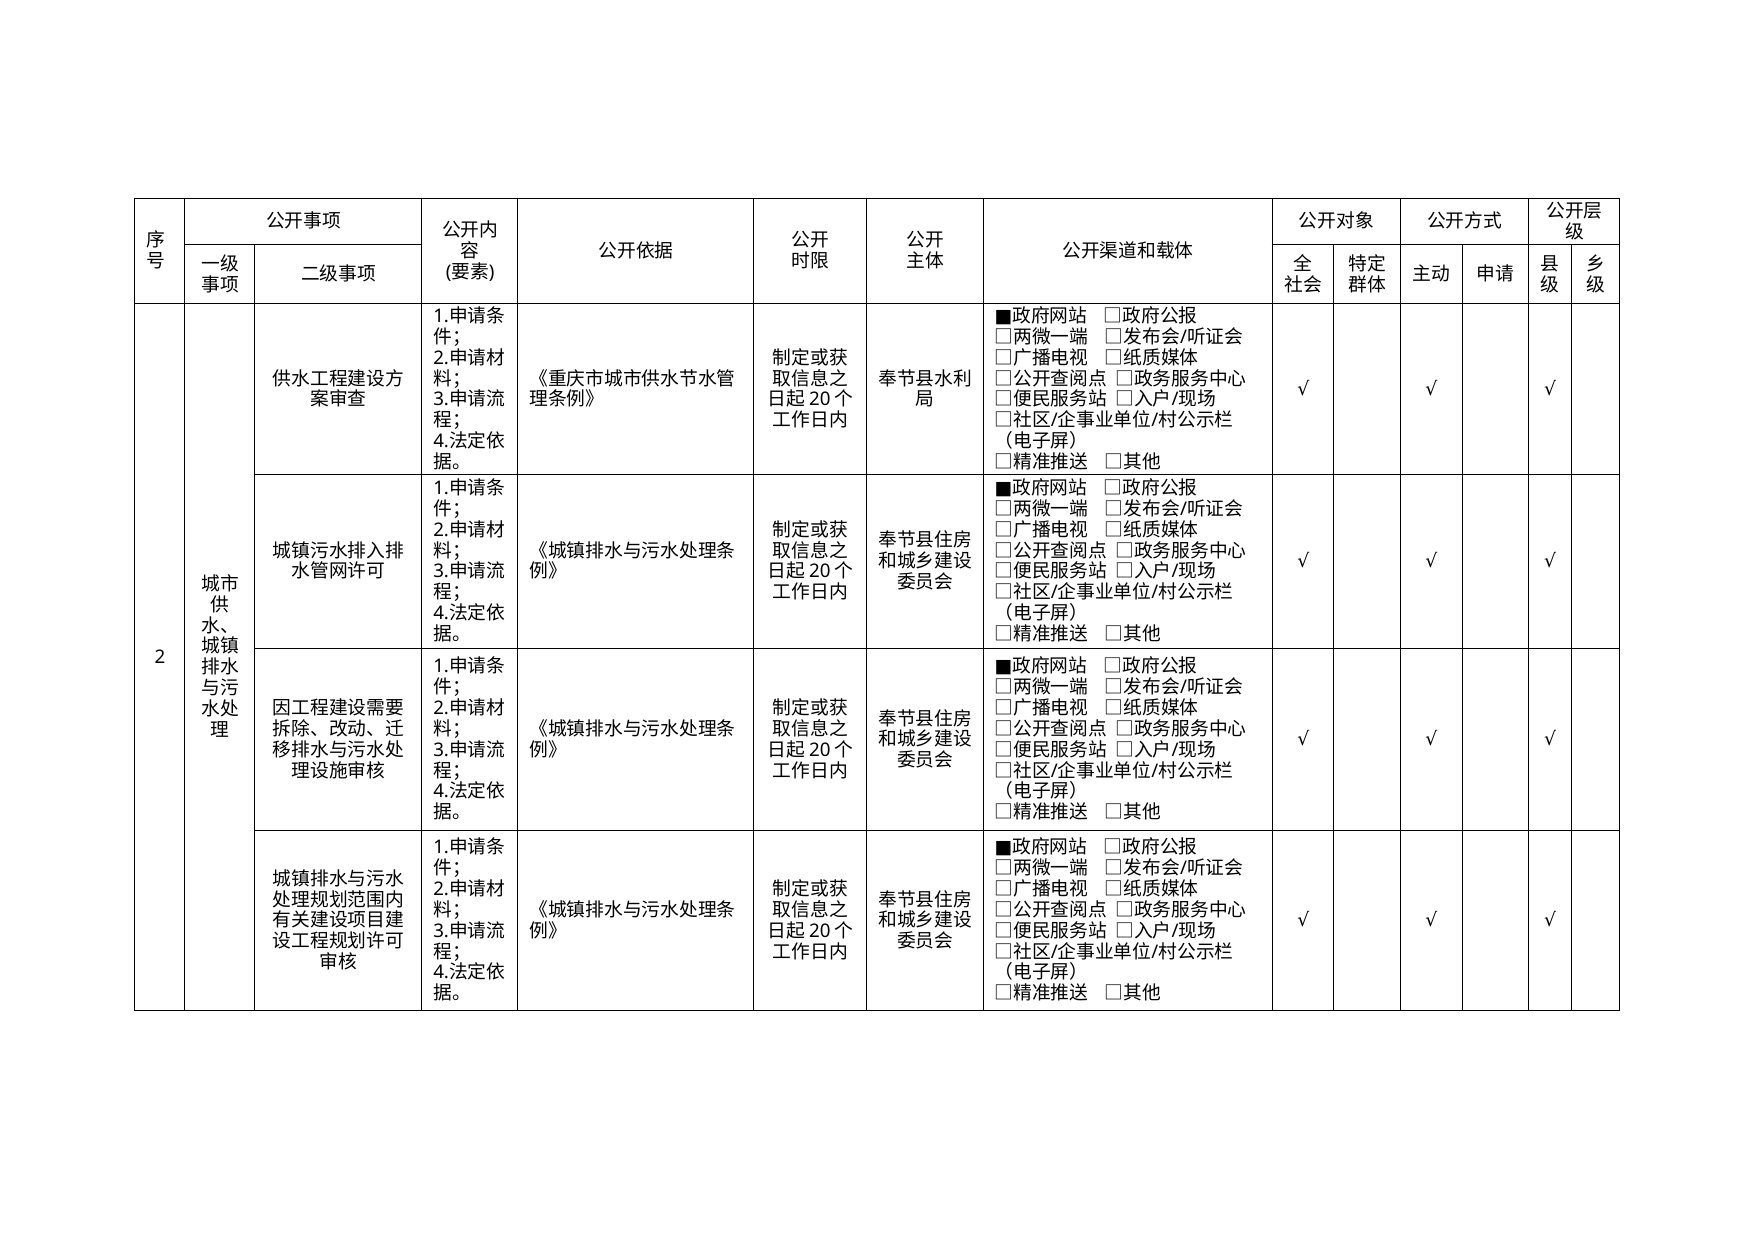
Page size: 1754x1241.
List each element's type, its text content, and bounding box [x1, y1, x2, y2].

table_cell √ [1401, 475, 1462, 647]
table_cell [1572, 475, 1619, 647]
table_cell [1572, 831, 1619, 1010]
table_cell 城镇污水排入排水管网许可 [255, 475, 421, 647]
table_cell 城市供水、城镇排水与污水处理 [185, 304, 254, 1010]
table_cell 县级 [1529, 245, 1571, 303]
table_cell 奉节县住房和城乡建设委员会 [867, 649, 983, 830]
table_cell √ [1273, 649, 1333, 830]
table_cell [1334, 475, 1400, 647]
table_cell 奉节县住房和城乡建设委员会 [867, 831, 983, 1010]
table_cell √ [1401, 649, 1462, 830]
table_header 公开事项 [185, 199, 421, 244]
table_cell √ [1529, 475, 1571, 647]
table_cell ■政府网站 □政府公报 □两微一端 □发布会/听证会 □广播电视 □纸质媒体 □公开查阅点 □政务服务中心 □便民服务站 □入户/现场 □社区/企事业单位/村公示栏 （电子屏） □精准推送 □其他 [984, 475, 1272, 647]
table_header 公开 主体 [867, 199, 983, 303]
table_header 公开层级 [1529, 199, 1619, 244]
table_cell 制定或获取信息之日起20个工作日内 [754, 475, 866, 647]
table_cell 制定或获取信息之日起20个工作日内 [754, 831, 866, 1010]
table_header 公开内容 (要素) [422, 199, 517, 303]
table_cell [1334, 649, 1400, 830]
table_cell 2 [135, 304, 184, 1010]
table_header 公开 时限 [754, 199, 866, 303]
table_cell 1.申请条件； 2.申请材料； 3.申请流程； 4.法定依据。 [422, 649, 517, 830]
table_cell [1463, 649, 1528, 830]
table_cell 《城镇排水与污水处理条例》 [518, 475, 753, 647]
table_cell ■政府网站 □政府公报 □两微一端 □发布会/听证会 □广播电视 □纸质媒体 □公开查阅点 □政务服务中心 □便民服务站 □入户/现场 □社区/企事业单位/村公示栏 （电子屏） □精准推送 □其他 [984, 649, 1272, 830]
table_cell √ [1529, 649, 1571, 830]
table_cell 《重庆市城市供水节水管理条例》 [518, 304, 753, 474]
table_cell √ [1273, 475, 1333, 647]
table_header 公开方式 [1401, 199, 1528, 244]
table_cell 特定 群体 [1334, 245, 1400, 303]
table_header 序号 [135, 199, 184, 303]
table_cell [984, 304, 1272, 474]
table_cell 奉节县住房和城乡建设委员会 [867, 475, 983, 647]
table_cell 《城镇排水与污水处理条例》 [518, 831, 753, 1010]
table_cell [1334, 304, 1400, 474]
table_cell 全 社会 [1273, 245, 1333, 303]
table_header 公开对象 [1273, 199, 1400, 244]
table_cell √ [1401, 304, 1462, 474]
table_cell 制定或获取信息之日起20个工作日内 [754, 649, 866, 830]
table_cell √ [1529, 304, 1571, 474]
table_cell [1334, 831, 1400, 1010]
table_cell 因工程建设需要拆除、改动、迁移排水与污水处理设施审核 [255, 649, 421, 830]
table_cell 一级 事项 [185, 245, 254, 303]
table_cell [1572, 304, 1619, 474]
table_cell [984, 831, 1272, 1010]
table_cell 二级事项 [255, 245, 421, 303]
table_cell √ [1401, 831, 1462, 1010]
table_cell 1.申请条件； 2.申请材料； 3.申请流程； 4.法定依据。 [422, 475, 517, 647]
table_cell 申请 [1463, 245, 1528, 303]
table_cell 供水工程建设方案审查 [255, 304, 421, 474]
table_cell [1572, 649, 1619, 830]
table_cell 城镇排水与污水处理规划范围内有关建设项目建设工程规划许可审核 [255, 831, 421, 1010]
table_cell 制定或获取信息之日起20个工作日内 [754, 304, 866, 474]
table_cell √ [1273, 831, 1333, 1010]
table_cell √ [1529, 831, 1571, 1010]
table_cell [1463, 831, 1528, 1010]
table_header 公开依据 [518, 199, 753, 303]
table_cell 1.申请条件； 2.申请材料； 3.申请流程； 4.法定依据。 [422, 304, 517, 474]
table_cell 乡级 [1572, 245, 1619, 303]
table_cell 奉节县水利局 [867, 304, 983, 474]
table_cell 《城镇排水与污水处理条例》 [518, 649, 753, 830]
table_cell [1463, 304, 1528, 474]
table_cell [1463, 475, 1528, 647]
table_cell √ [1273, 304, 1333, 474]
table_header 公开渠道和载体 [984, 199, 1272, 303]
table_cell 主动 [1401, 245, 1462, 303]
table_cell 1.申请条件； 2.申请材料； 3.申请流程； 4.法定依据。 [422, 831, 517, 1010]
